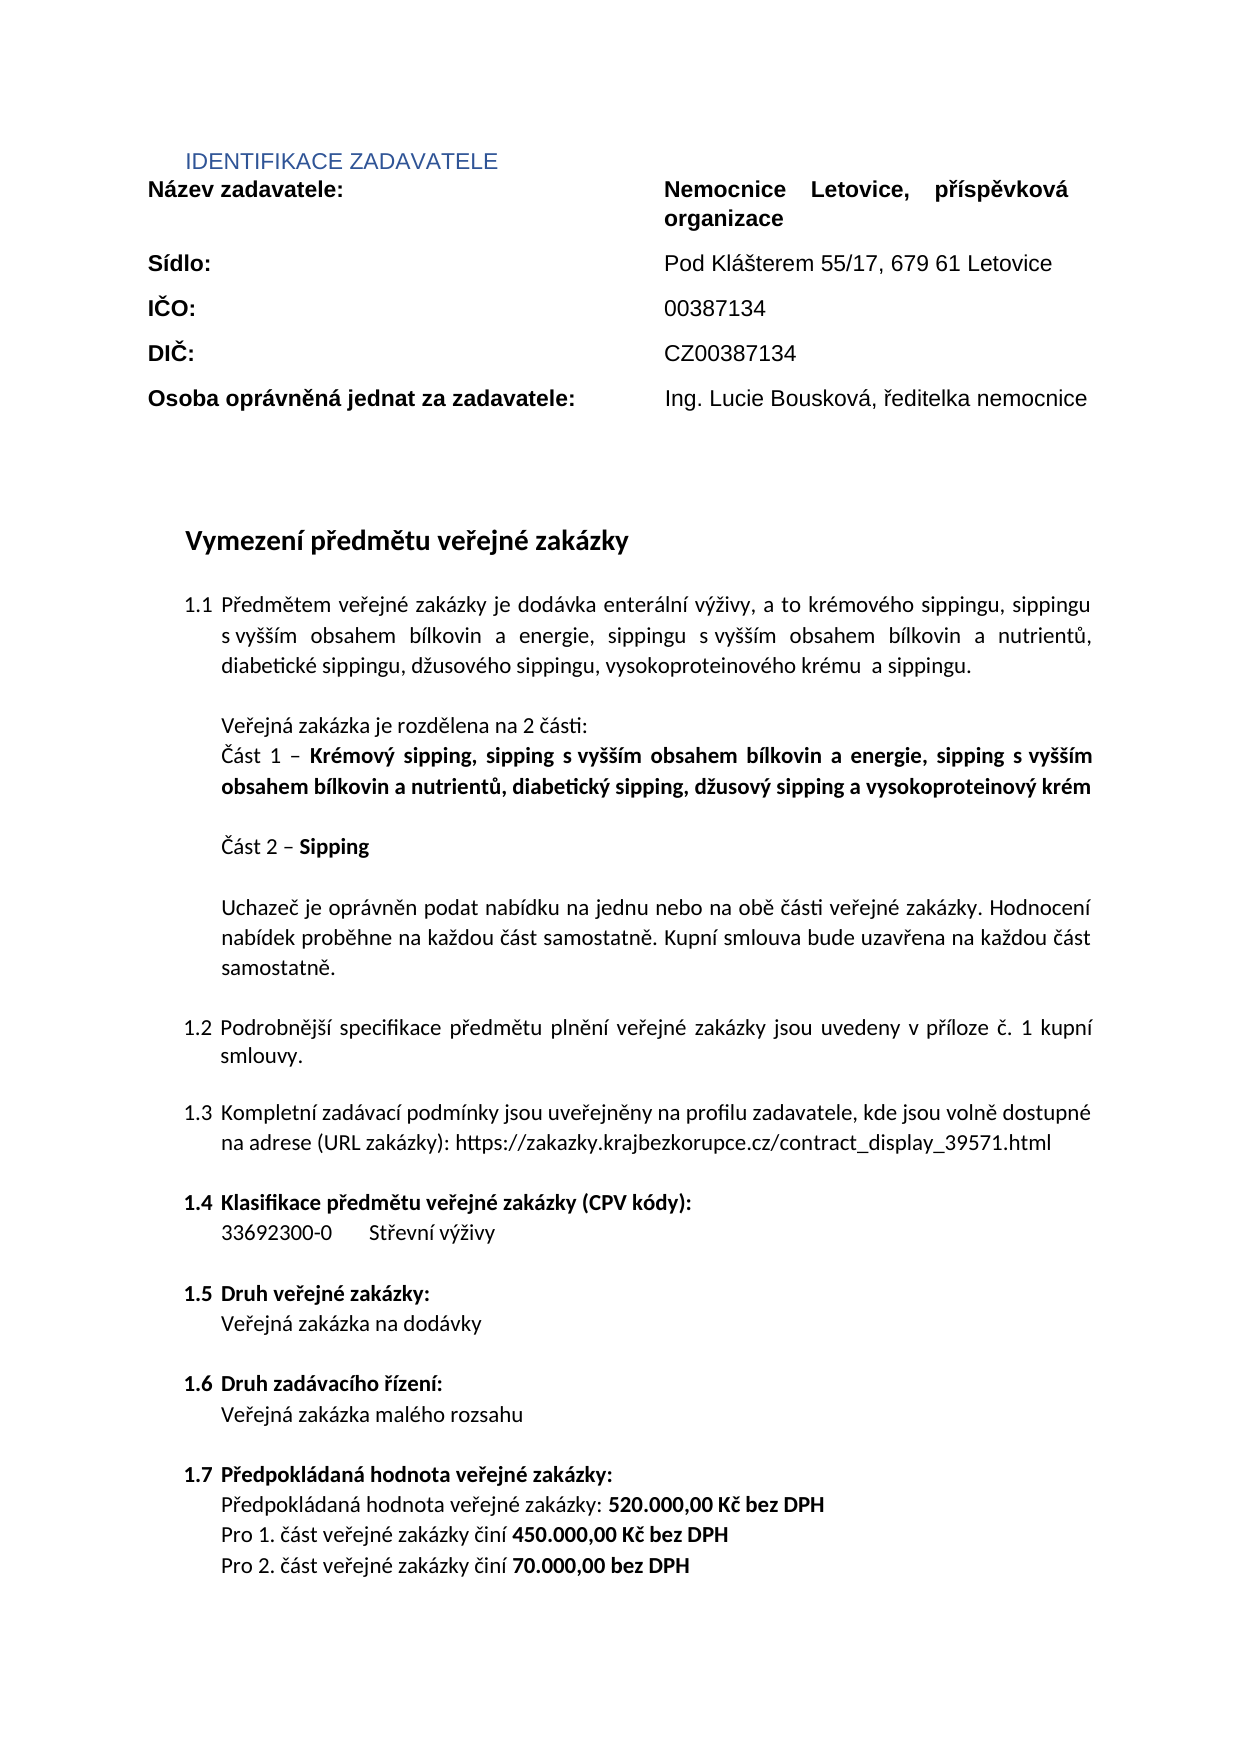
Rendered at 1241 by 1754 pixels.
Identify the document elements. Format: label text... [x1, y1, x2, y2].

list 33692300-0 Střevní výživy [221, 1218, 1093, 1246]
list Předpokládaná hodnota veřejné zakázky: [183, 1460, 1093, 1488]
list Klasifikace předmětu veřejné zakázky (CPV kódy): [183, 1188, 1093, 1216]
list Kompletní zadávací podmínky jsou uveřejněny na profilu zadavatele, kde jsou volně dostupné na adrese (URL zakázky): https://zakazky.krajbezkorupce.cz/contract_display_39571.html [183, 1098, 1093, 1156]
list Veřejná zakázka na dodávky [221, 1309, 1093, 1337]
list Část 1 – Krémový sipping, sipping s vyšším obsahem bílkovin a energie, sipping s vyšším obsahem bílkovin a nutrientů, diabetický sipping, džusový sipping a vysokoproteinový krém [221, 742, 1093, 800]
list Předmětem veřejné zakázky je dodávka enterální výživy, a to krémového sippingu, sippingu s vyšším obsahem bílkovin a energie, sippingu s vyšším obsahem bílkovin a nutrientů, diabetické sippingu, džusového sippingu, vysokoproteinového krému a sippingu. [183, 591, 1093, 679]
list Pro 1. část veřejné zakázky činí 450.000,00 Kč bez DPH [221, 1521, 1093, 1548]
list Pro 2. část veřejné zakázky činí 70.000,00 bez DPH [221, 1551, 1093, 1579]
text Sídlo: Pod Klášterem 55/17, 679 61 Letovice [148, 249, 1093, 276]
list Veřejná zakázka je rozdělena na 2 části: [221, 711, 1093, 739]
text Název zadavatele: Nemocnice Letovice, příspěvková organizace [148, 176, 1093, 231]
text IČO: 00387134 [148, 295, 1093, 321]
text DIČ: CZ00387134 [148, 340, 1093, 366]
list Podrobnější specifikace předmětu plnění veřejné zakázky jsou uvedeny v příloze č. 1 kupní smlouvy. [183, 1013, 1093, 1069]
list Část 2 – Sipping [221, 832, 1093, 860]
list Uchazeč je oprávněn podat nabídku na jednu nebo na obě části veřejné zakázky. Hodnocení nabídek proběhne na každou část samostatně. Kupní smlouva bude uzavřena na každou část samostatně. [221, 893, 1093, 981]
text Osoba oprávněná jednat za zadavatele: Ing. Lucie Bousková, ředitelka nemocnice [148, 385, 1093, 411]
list Vymezení předmětu veřejné zakázky [185, 522, 1093, 558]
list Druh veřejné zakázky: [183, 1279, 1093, 1307]
list Veřejná zakázka malého rozsahu [221, 1400, 1093, 1428]
list Předpokládaná hodnota veřejné zakázky: 520.000,00 Kč bez DPH [221, 1490, 1093, 1518]
list Druh zadávacího řízení: [183, 1369, 1093, 1397]
subtitle IDENTIFIKACE ZADAVATELE [185, 148, 1093, 174]
